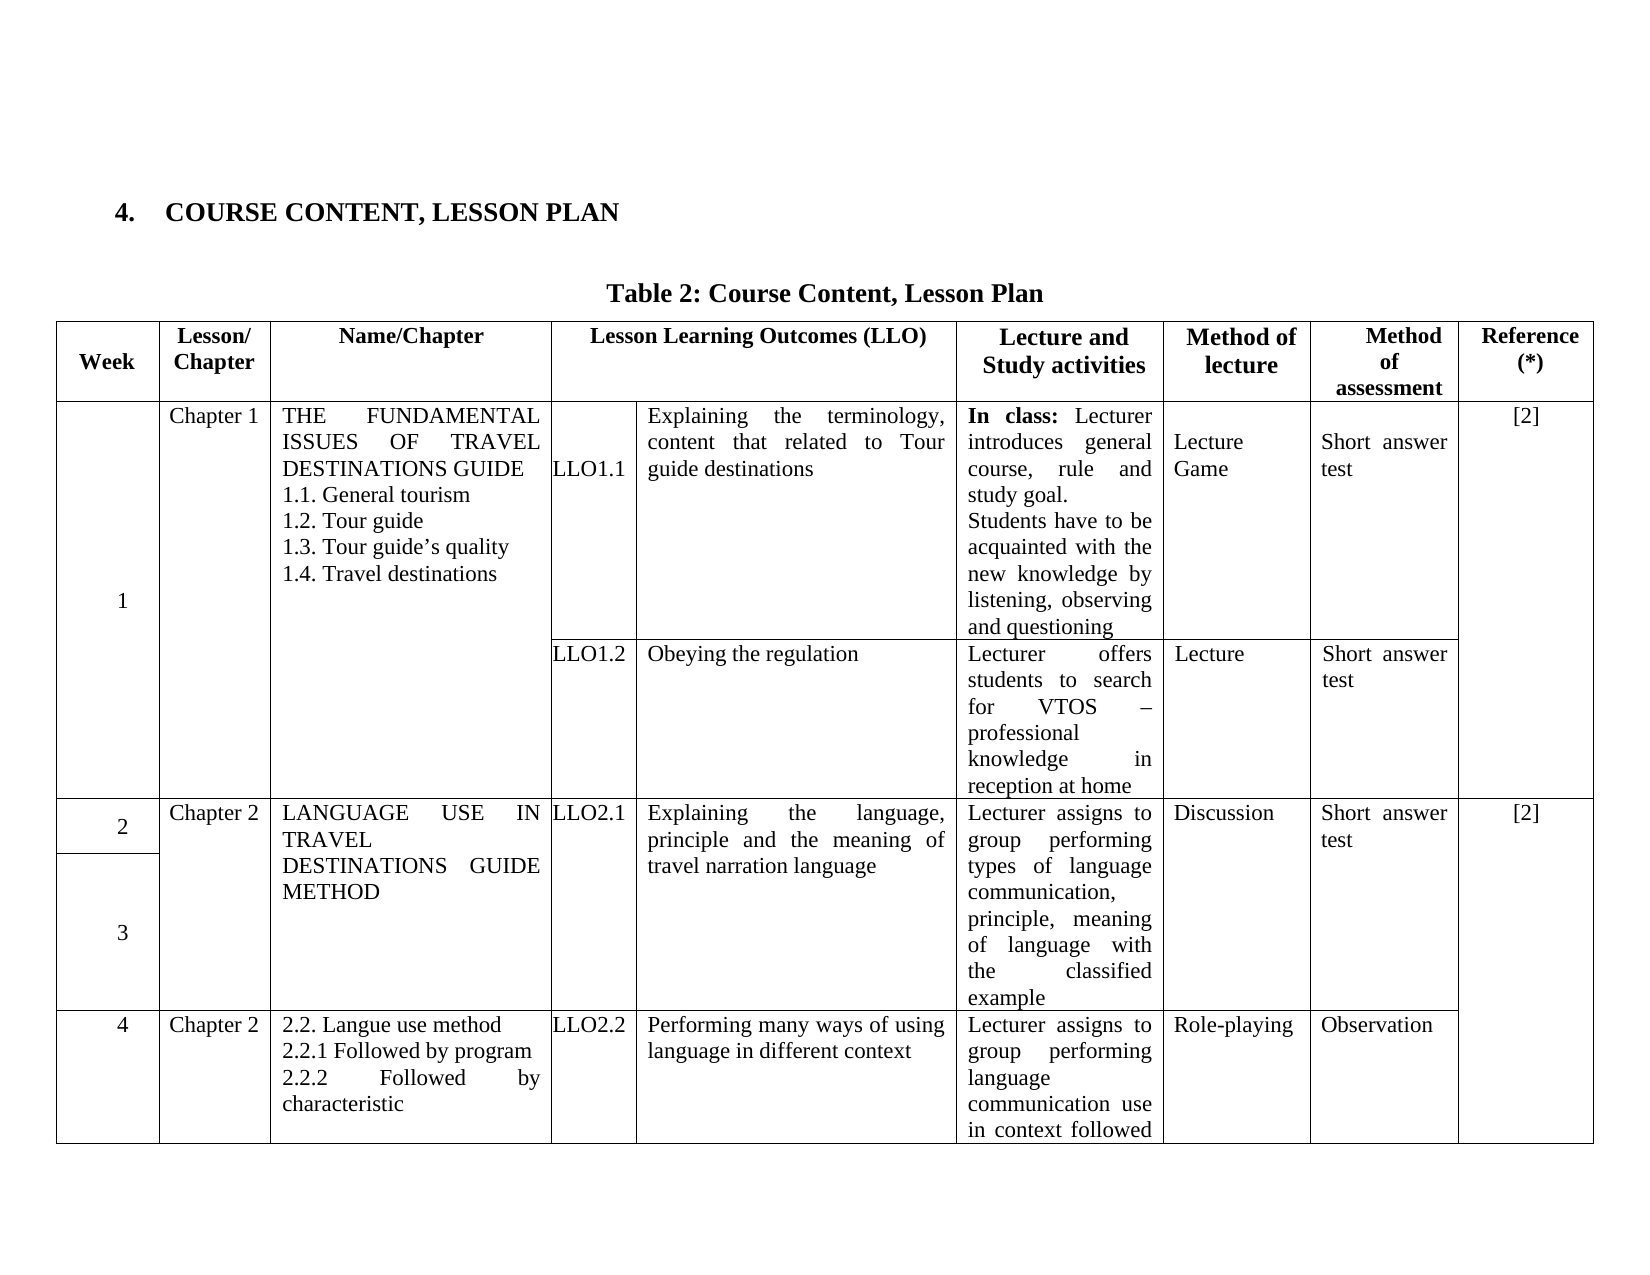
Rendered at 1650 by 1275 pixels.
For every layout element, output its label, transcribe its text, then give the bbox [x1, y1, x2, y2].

text Table 2: Course Content, Lesson Plan [118, 277, 1532, 308]
table_header Reference (*) [1459, 322, 1593, 401]
table_header Method of assessment [1311, 322, 1458, 401]
table_header Lesson/ Chapter [160, 322, 270, 401]
table_cell [2] [1459, 402, 1593, 798]
table_cell 2 [57, 799, 159, 853]
table_cell Lecture [1164, 640, 1310, 798]
table_cell LLO2.1 [552, 799, 636, 1010]
table_header 4. [103, 184, 147, 252]
table_cell Chapter 2 [160, 799, 270, 1010]
table_cell LLO1.1 [552, 402, 636, 639]
table_cell LLO2.2 [552, 1011, 636, 1143]
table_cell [637, 1011, 956, 1143]
table_cell Role-playing [1164, 1011, 1310, 1143]
table_cell Lecture Game [1164, 402, 1310, 639]
table_header Week [57, 322, 159, 401]
table_cell Lecturer offers students to search for VTOS – professional knowledge in reception at home [957, 640, 1163, 798]
table_cell [2] [1459, 799, 1593, 1143]
table_cell Explaining the language, principle and the meaning of travel narration language [637, 799, 956, 1010]
table_header Lecture and Study activities [957, 322, 1163, 401]
table_cell LLO1.2 [552, 640, 636, 798]
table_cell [957, 1011, 1163, 1143]
table_cell Observation [1311, 1011, 1458, 1143]
table_header COURSE CONTENT, LESSON PLAN [147, 184, 1077, 252]
table_header Method of lecture [1164, 322, 1310, 401]
table_header Name/Chapter [271, 322, 551, 401]
table_cell 4 [57, 1011, 159, 1143]
table_cell LANGUAGE USE IN TRAVEL DESTINATIONS GUIDE METHOD [271, 799, 551, 1010]
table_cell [271, 1011, 551, 1143]
table_cell Lecturer assigns to group performing types of language communication, principle, meaning of language with the classified example [957, 799, 1163, 1010]
table_cell 1 [57, 402, 159, 798]
table_cell Chapter 2 [160, 1011, 270, 1143]
table_cell Short answer test [1311, 640, 1458, 798]
table_cell 3 [57, 854, 159, 1010]
table_cell In class: Lecturer introduces general course, rule and study goal. Students have to be acquainted with the new knowledge by listening, observing and questioning [957, 402, 1163, 639]
table_cell Explaining the terminology, content that related to Tour guide destinations [637, 402, 956, 639]
table_cell Short answer test [1311, 799, 1458, 1010]
table_cell Obeying the regulation [637, 640, 956, 798]
table_cell Discussion [1164, 799, 1310, 1010]
table_cell THE FUNDAMENTAL ISSUES OF TRAVEL DESTINATIONS GUIDE 1.1. General tourism 1.2. Tour guide 1.3. Tour guide’s quality 1.4. Travel destinations [271, 402, 551, 798]
table_cell Chapter 1 [160, 402, 270, 798]
table_cell Short answer test [1311, 402, 1458, 639]
table_header Lesson Learning Outcomes (LLO) [552, 322, 956, 401]
